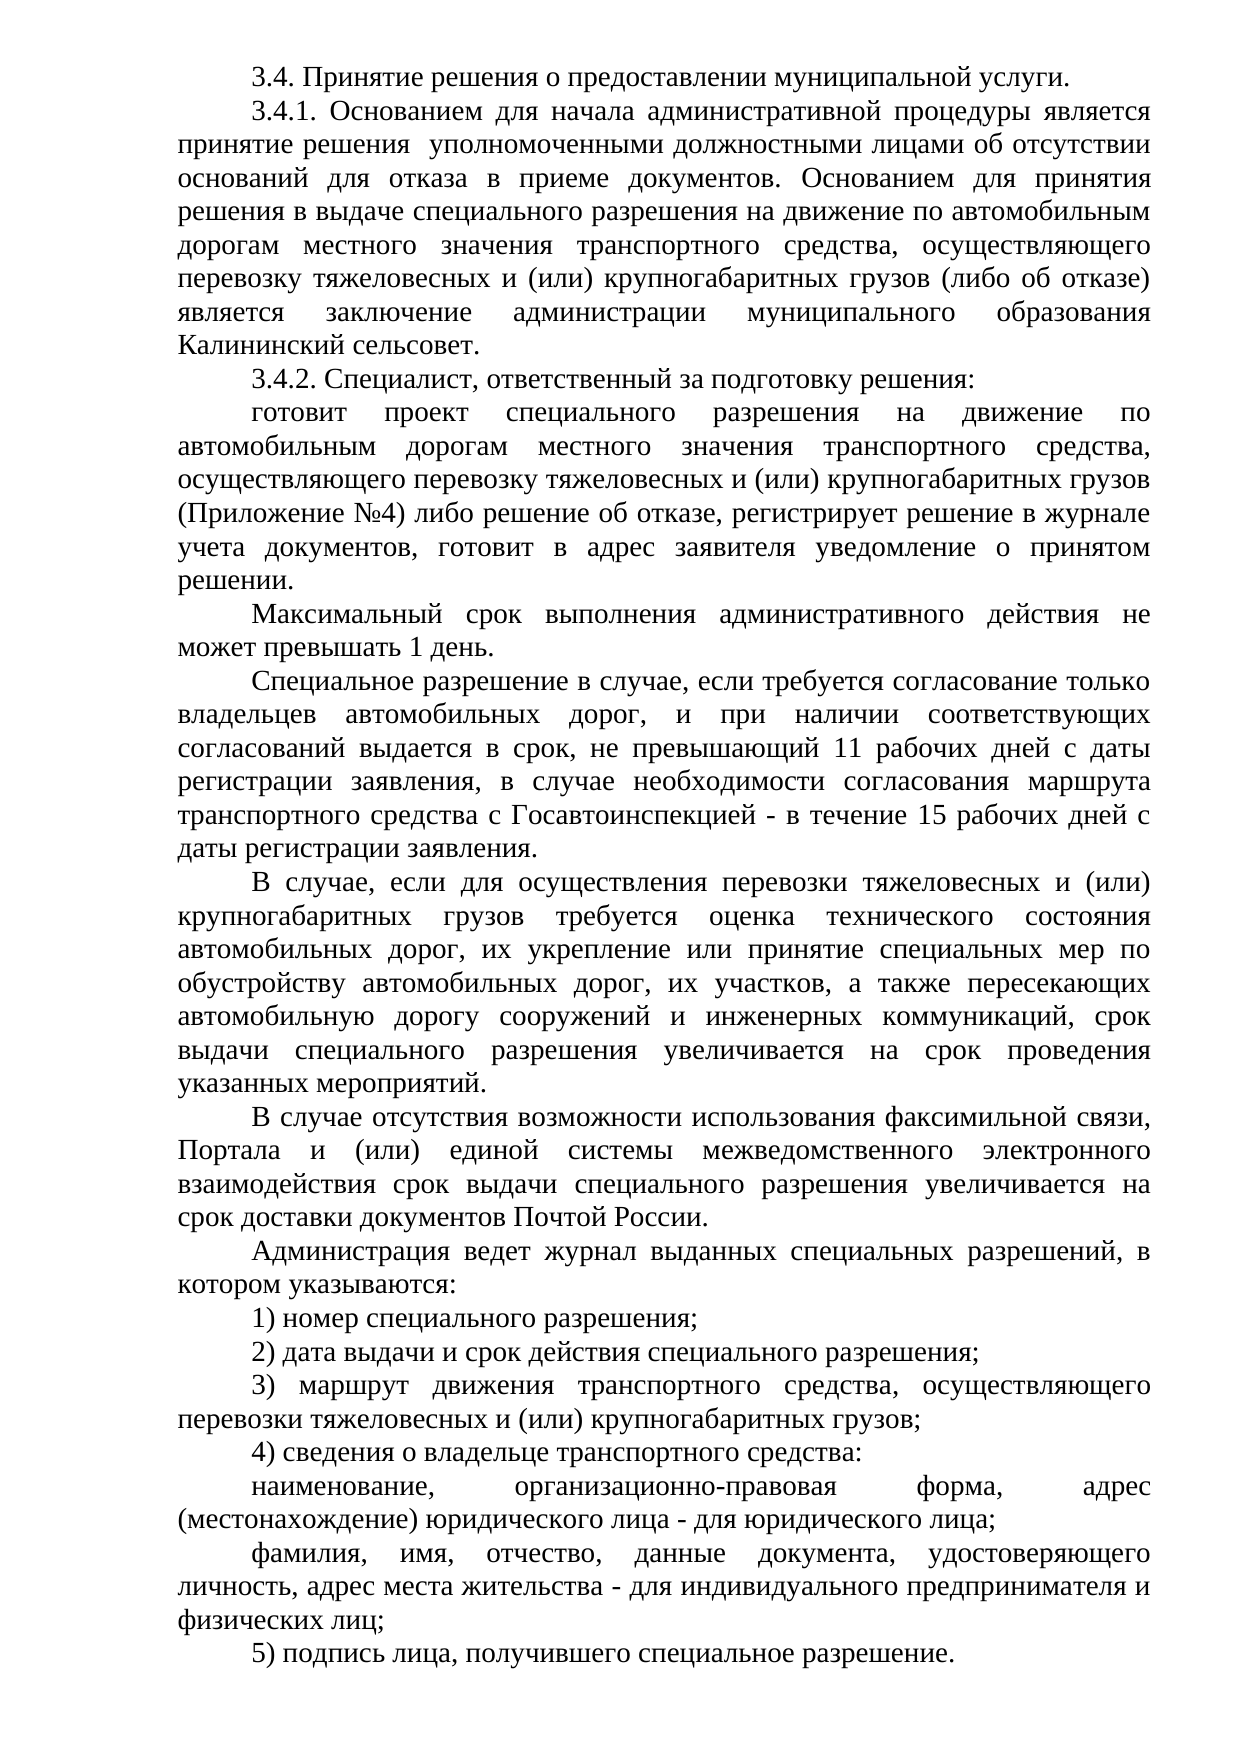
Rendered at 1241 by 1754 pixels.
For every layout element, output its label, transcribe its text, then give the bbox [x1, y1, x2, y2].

text 4) сведения о владельце транспортного средства: [177, 1434, 1152, 1468]
text фамилия, имя, отчество, данные документа, удостоверяющего личность, адрес места жительства - для индивидуального предпринимателя и физических лиц; [177, 1535, 1152, 1636]
text готовит проект специального разрешения на движение по автомобильным дорогам местного значения транспортного средства, осуществляющего перевозку тяжеловесных и (или) крупногабаритных грузов (Приложение №4) либо решение об отказе, регистрирует решение в журнале учета документов, готовит в адрес заявителя уведомление о принятом решении. [177, 394, 1152, 596]
text Администрация ведет журнал выданных специальных разрешений, в котором указываются: [177, 1233, 1152, 1300]
text Максимальный срок выполнения административного действия не может превышать 1 день. [177, 596, 1152, 663]
text 3.4.2. Специалист, ответственный за подготовку решения: [177, 361, 1152, 394]
text 2) дата выдачи и срок действия специального разрешения; [177, 1334, 1152, 1367]
text 3) маршрут движения транспортного средства, осуществляющего перевозки тяжеловесных и (или) крупногабаритных грузов; [177, 1367, 1152, 1434]
text Специальное разрешение в случае, если требуется согласование только владельцев автомобильных дорог, и при наличии соответствующих согласований выдается в срок, не превышающий 11 рабочих дней с даты регистрации заявления, в случае необходимости согласования маршрута транспортного средства с Госавтоинспекцией - в течение 15 рабочих дней с даты регистрации заявления. [177, 663, 1152, 864]
text наименование, организационно-правовая форма, адрес (местонахождение) юридического лица - для юридического лица; [177, 1468, 1152, 1535]
text 3.4.1. Основанием для начала административной процедуры является принятие решения уполномоченными должностными лицами об отсутствии оснований для отказа в приеме документов. Основанием для принятия решения в выдаче специального разрешения на движение по автомобильным дорогам местного значения транспортного средства, осуществляющего перевозку тяжеловесных и (или) крупногабаритных грузов (либо об отказе) является заключение администрации муниципального образования Калининский сельсовет. [177, 93, 1152, 361]
text 3.4. Принятие решения о предоставлении муниципальной услуги. [177, 59, 1152, 93]
text 5) подпись лица, получившего специальное разрешение. [177, 1636, 1152, 1669]
text В случае отсутствия возможности использования факсимильной связи, Портала и (или) единой системы межведомственного электронного взаимодействия срок выдачи специального разрешения увеличивается на срок доставки документов Почтой России. [177, 1099, 1152, 1233]
text В случае, если для осуществления перевозки тяжеловесных и (или) крупногабаритных грузов требуется оценка технического состояния автомобильных дорог, их укрепление или принятие специальных мер по обустройству автомобильных дорог, их участков, а также пересекающих автомобильную дорогу сооружений и инженерных коммуникаций, срок выдачи специального разрешения увеличивается на срок проведения указанных мероприятий. [177, 864, 1152, 1099]
text 1) номер специального разрешения; [177, 1300, 1152, 1334]
